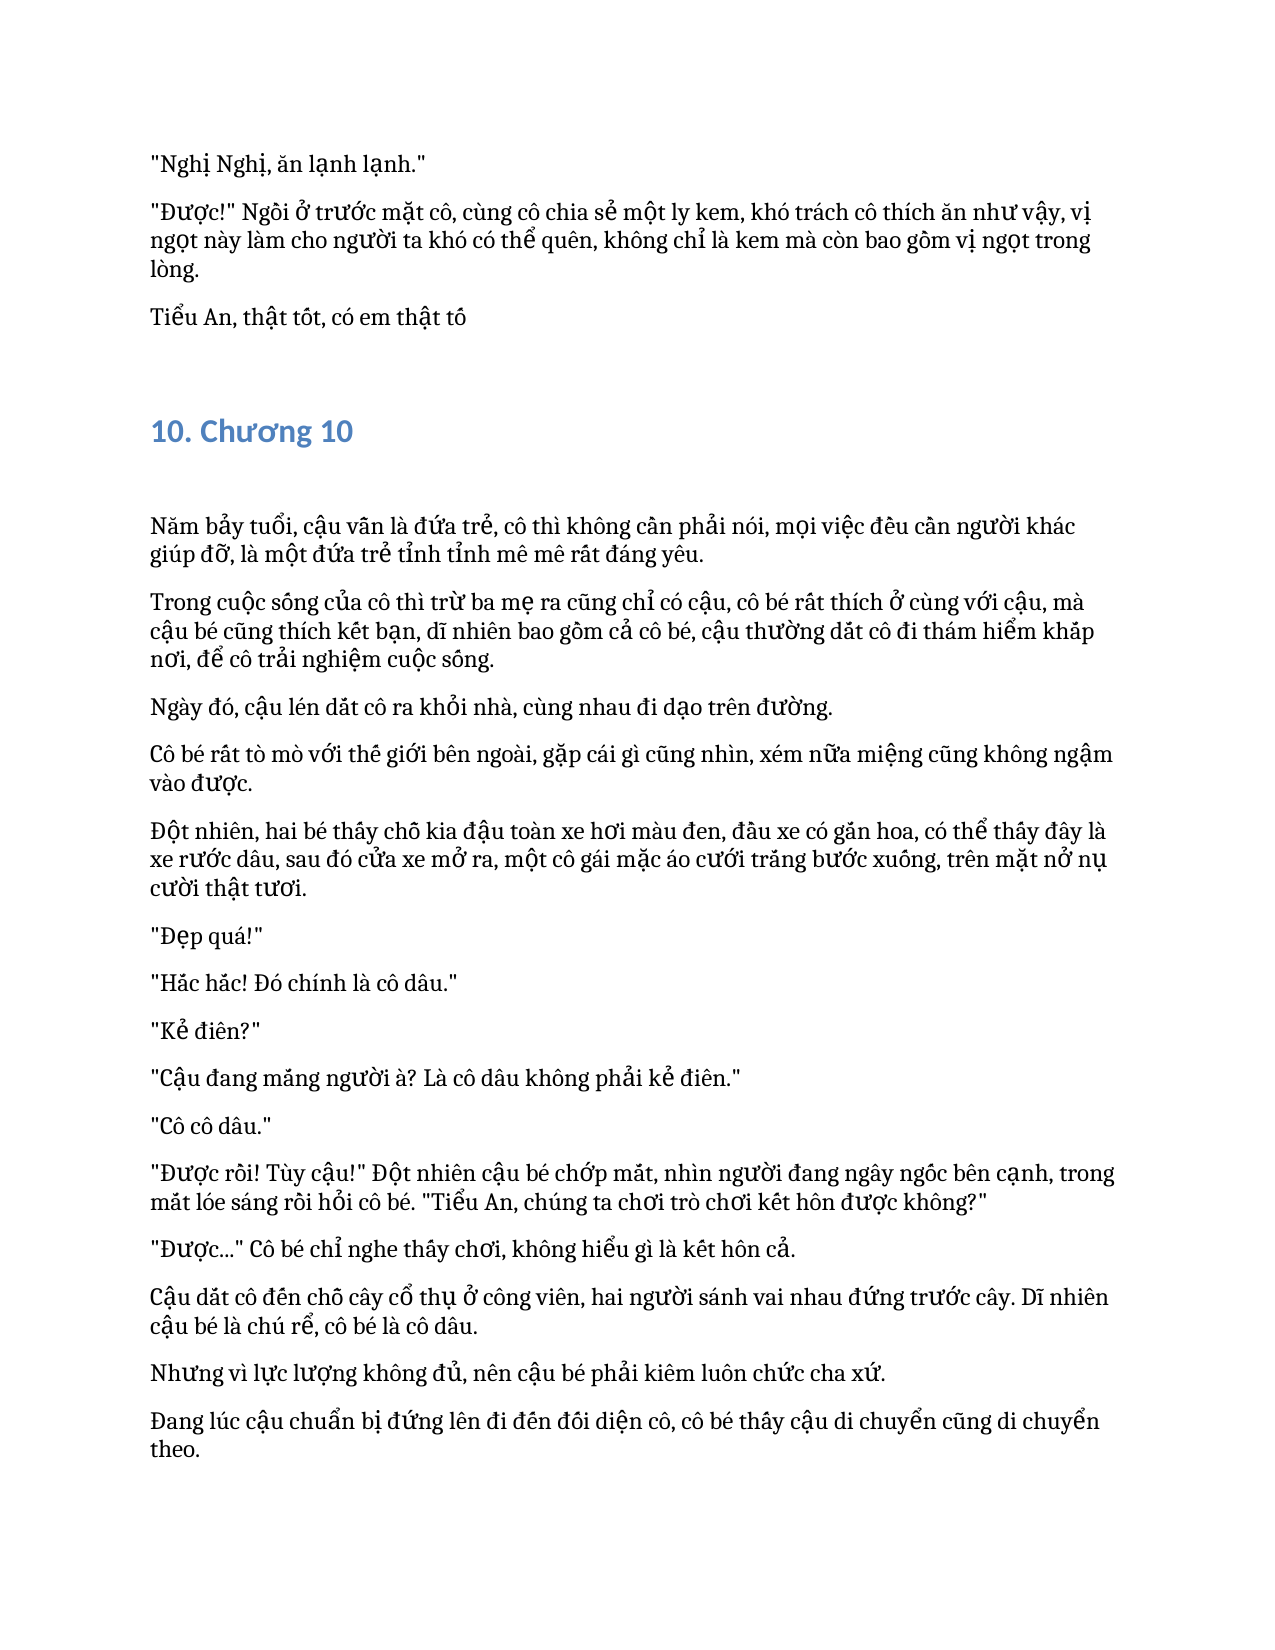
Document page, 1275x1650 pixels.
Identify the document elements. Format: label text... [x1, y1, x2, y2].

text "Cậu đang mắng người à? Là cô dâu không phải kẻ điên." [150, 1064, 1125, 1093]
text Cậu dắt cô đến chỗ cây cổ thụ ở công viên, hai người sánh vai nhau đứng trước cây. Dĩ nhiên cậu bé là chú rể, cô bé là cô dâu. [150, 1283, 1125, 1340]
text Trong cuộc sống của cô thì trừ ba mẹ ra cũng chỉ có cậu, cô bé rất thích ở cùng với cậu, mà cậu bé cũng thích kết bạn, dĩ nhiên bao gồm cả cô bé, cậu thường dắt cô đi thám hiểm khắp nơi, để cô trải nghiệm cuộc sống. [150, 588, 1125, 674]
subtitle 10. Chương 10 [150, 409, 1125, 450]
text Đột nhiên, hai bé thấy chỗ kia đậu toàn xe hơi màu đen, đầu xe có gắn hoa, có thể thấy đây là xe rước dâu, sau đó cửa xe mở ra, một cô gái mặc áo cưới trắng bước xuống, trên mặt nở nụ cười thật tươi. [150, 817, 1125, 903]
text Đang lúc cậu chuẩn bị đứng lên đi đến đối diện cô, cô bé thấy cậu di chuyển cũng di chuyển theo. [150, 1407, 1125, 1464]
text "Cô cô dâu." [150, 1112, 1125, 1140]
text "Nghị Nghị, ăn lạnh lạnh." [150, 150, 1125, 179]
text "Đẹp quá!" [150, 922, 1125, 950]
text "Được..." Cô bé chỉ nghe thấy chơi, không hiểu gì là kết hôn cả. [150, 1235, 1125, 1264]
text "Được!" Ngồi ở trước mặt cô, cùng cô chia sẻ một ly kem, khó trách cô thích ăn như vậy, vị ngọt này làm cho người ta khó có thể quên, không chỉ là kem mà còn bao gồm vị ngọt trong lòng. [150, 197, 1125, 284]
text Năm bảy tuổi, cậu vẫn là đứa trẻ, cô thì không cần phải nói, mọi việc đều cần người khác giúp đỡ, là một đứa trẻ tỉnh tỉnh mê mê rất đáng yêu. [150, 454, 1125, 569]
text Ngày đó, cậu lén dắt cô ra khỏi nhà, cùng nhau đi dạo trên đường. [150, 693, 1125, 722]
text "Được rồi! Tùy cậu!" Đột nhiên cậu bé chớp mắt, nhìn người đang ngây ngốc bên cạnh, trong mắt lóe sáng rồi hỏi cô bé. "Tiểu An, chúng ta chơi trò chơi kết hôn được không?" [150, 1159, 1125, 1217]
text "Hắc hắc! Đó chính là cô dâu." [150, 969, 1125, 998]
text Cô bé rất tò mò với thế giới bên ngoài, gặp cái gì cũng nhìn, xém nữa miệng cũng không ngậm vào được. [150, 740, 1125, 798]
text Tiểu An, thật tốt, có em thật tố [150, 302, 1125, 389]
text Nhưng vì lực lượng không đủ, nên cậu bé phải kiêm luôn chức cha xứ. [150, 1359, 1125, 1388]
text "Kẻ điên?" [150, 1017, 1125, 1045]
